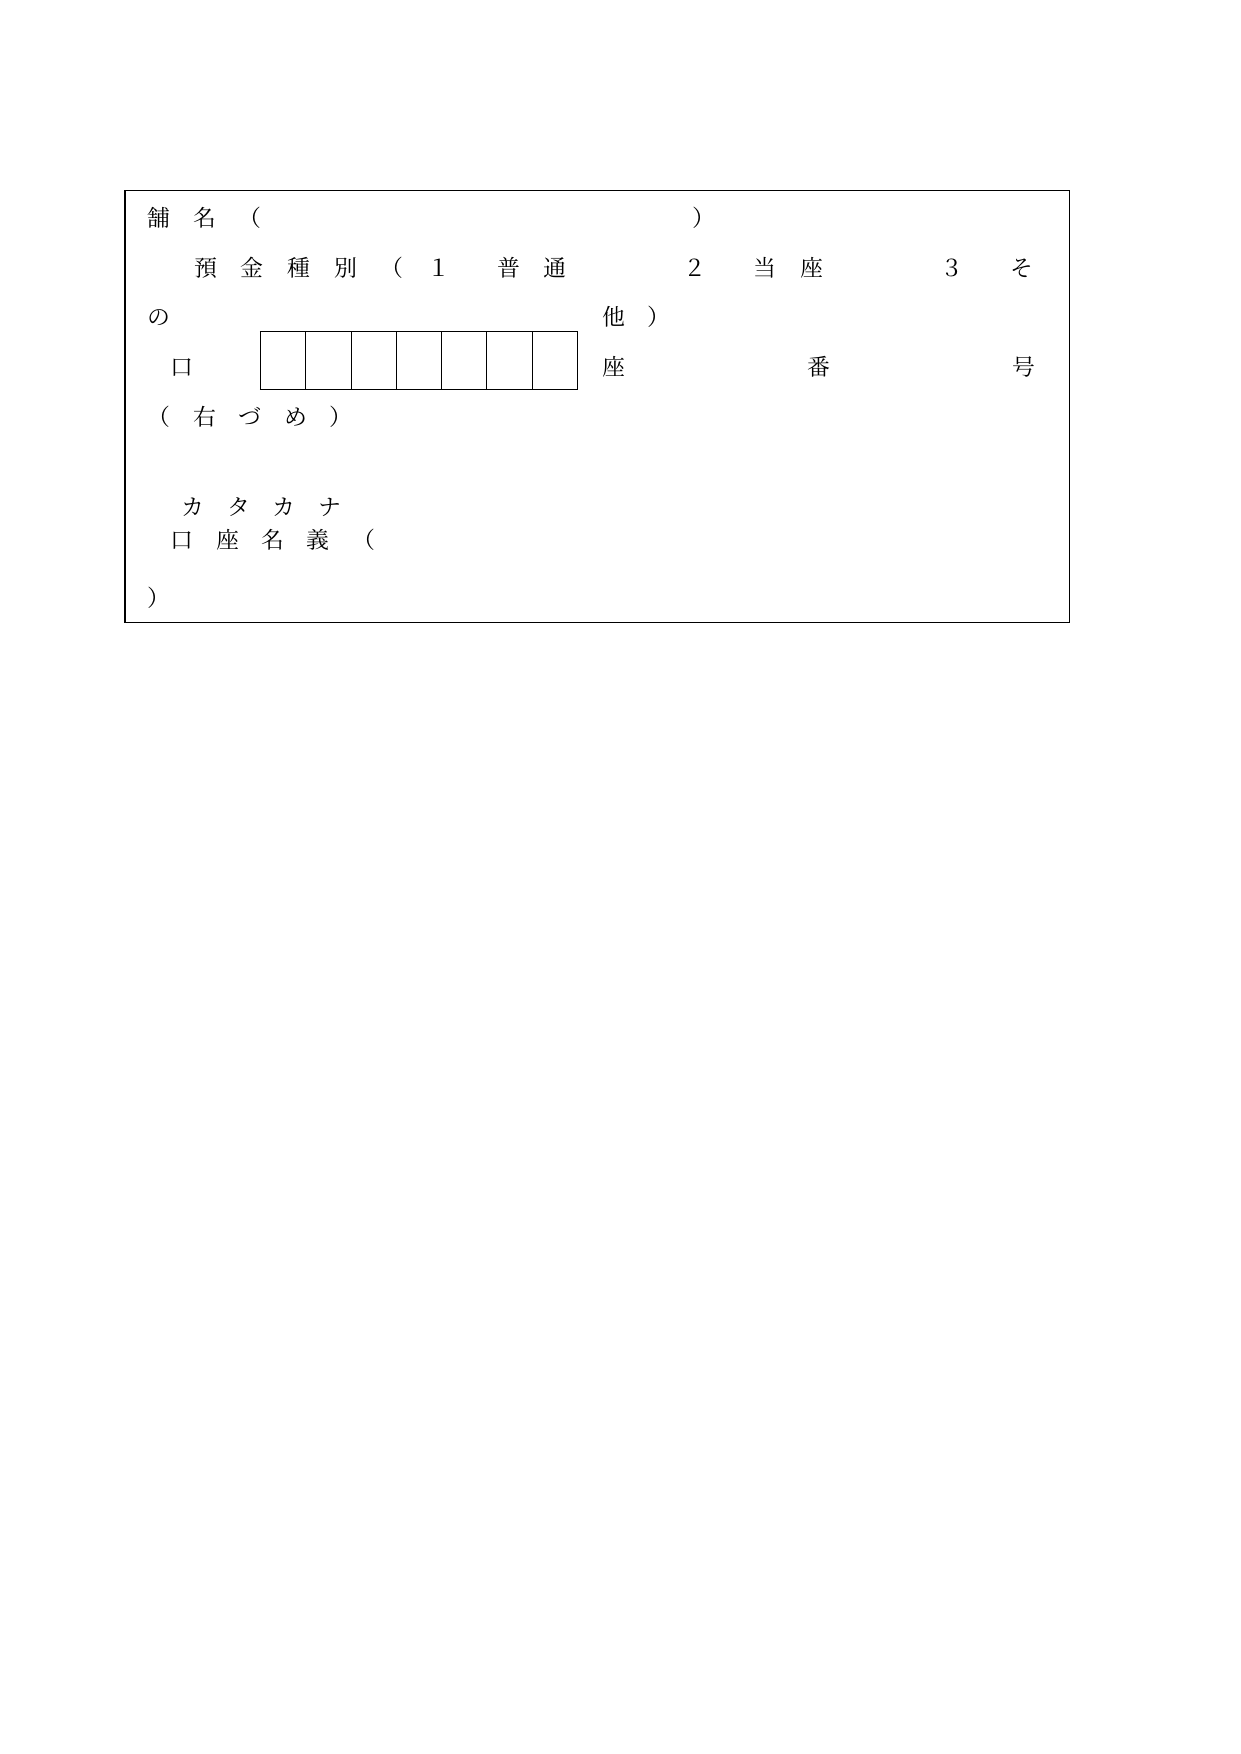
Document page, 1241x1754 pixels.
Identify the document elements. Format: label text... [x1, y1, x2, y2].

table_header 口座振込先 金融機関名（ ） 店舗名（ ） 預金種別（１ 普通 ２ 当座 ３ その他） 口座番号 （右づめ） （ ） [126, 191, 1069, 622]
